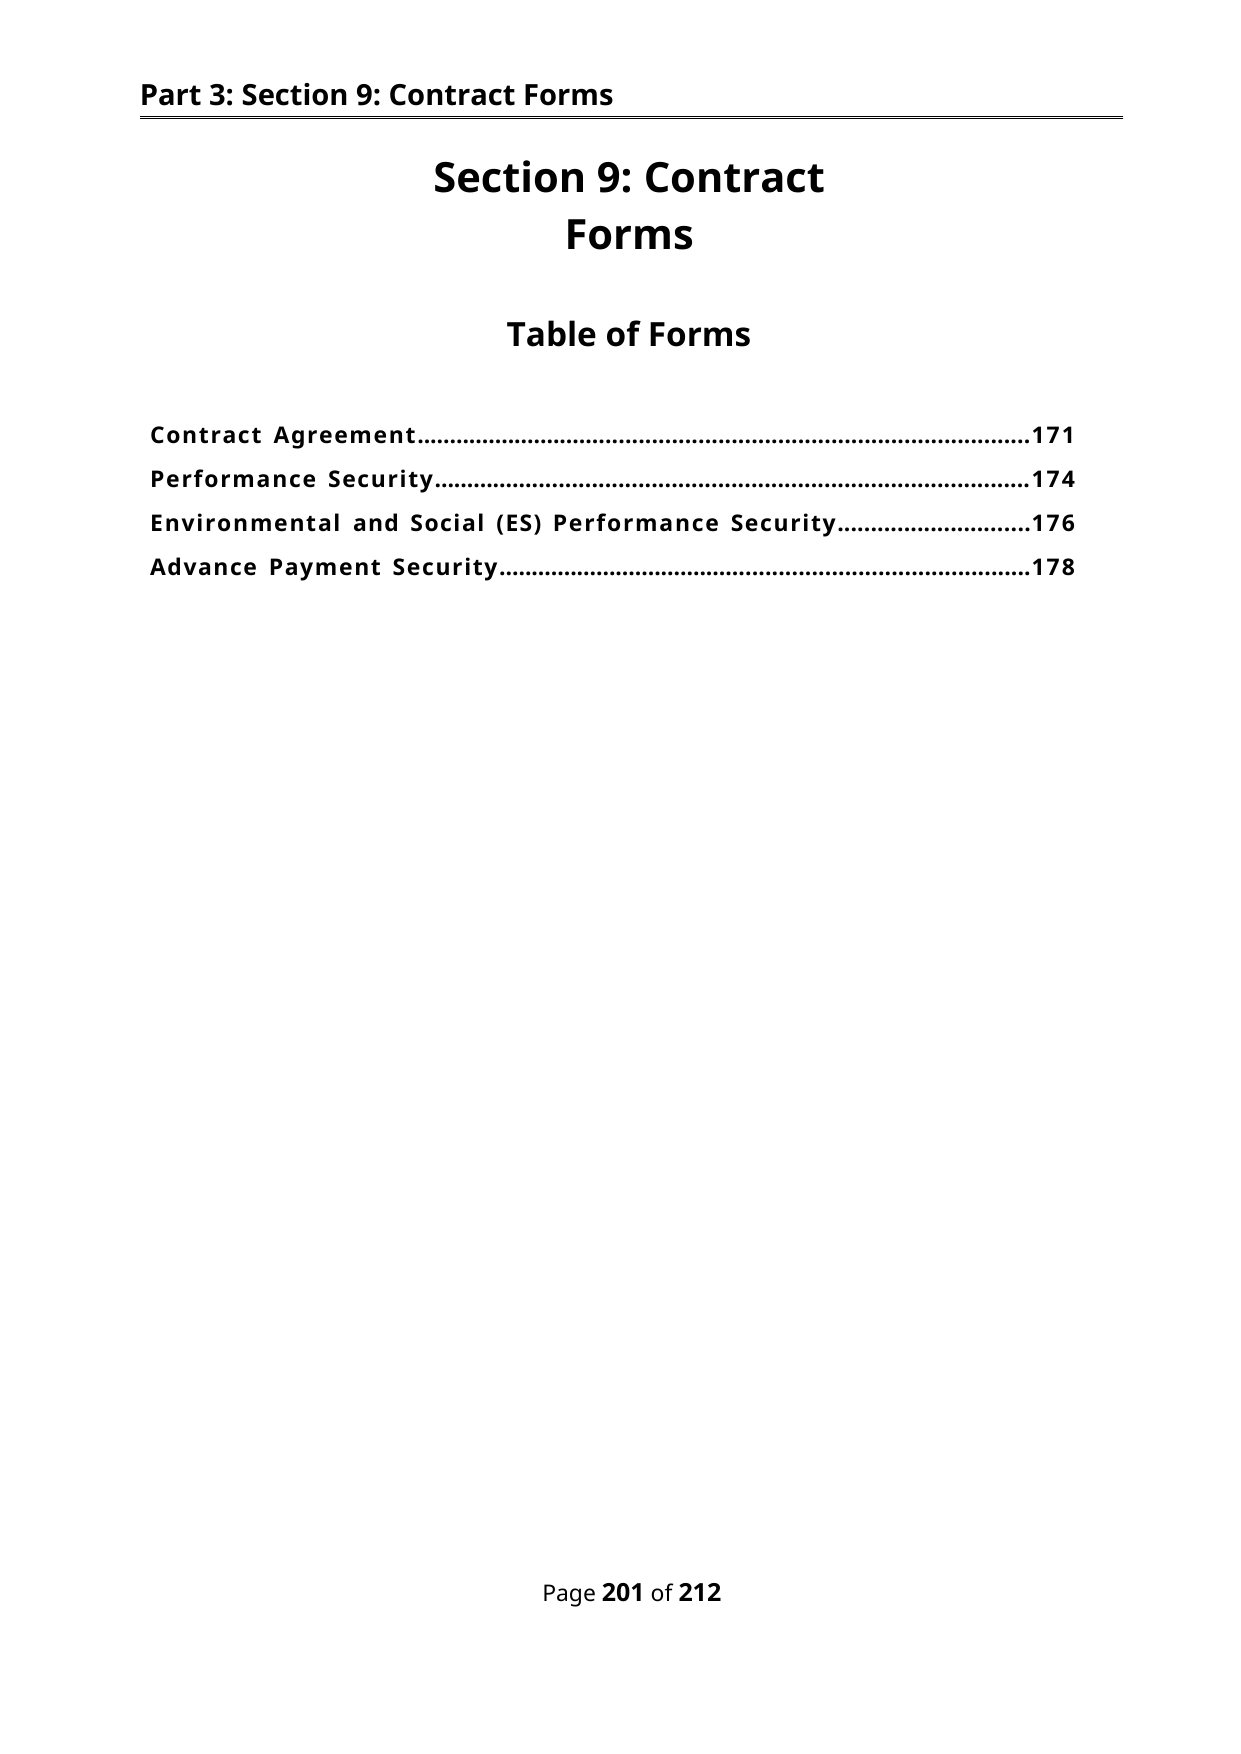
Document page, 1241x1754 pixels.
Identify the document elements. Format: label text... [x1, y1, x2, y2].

text Advance Payment Security 178 [150, 551, 1123, 582]
text Contract Agreement 171 [150, 419, 1123, 451]
text Section 9: Contract Forms [391, 148, 866, 262]
text Table of Forms [391, 311, 866, 356]
text Performance Security 174 [150, 463, 1123, 494]
text Environmental and Social (ES) Performance Security 176 [150, 507, 1123, 538]
